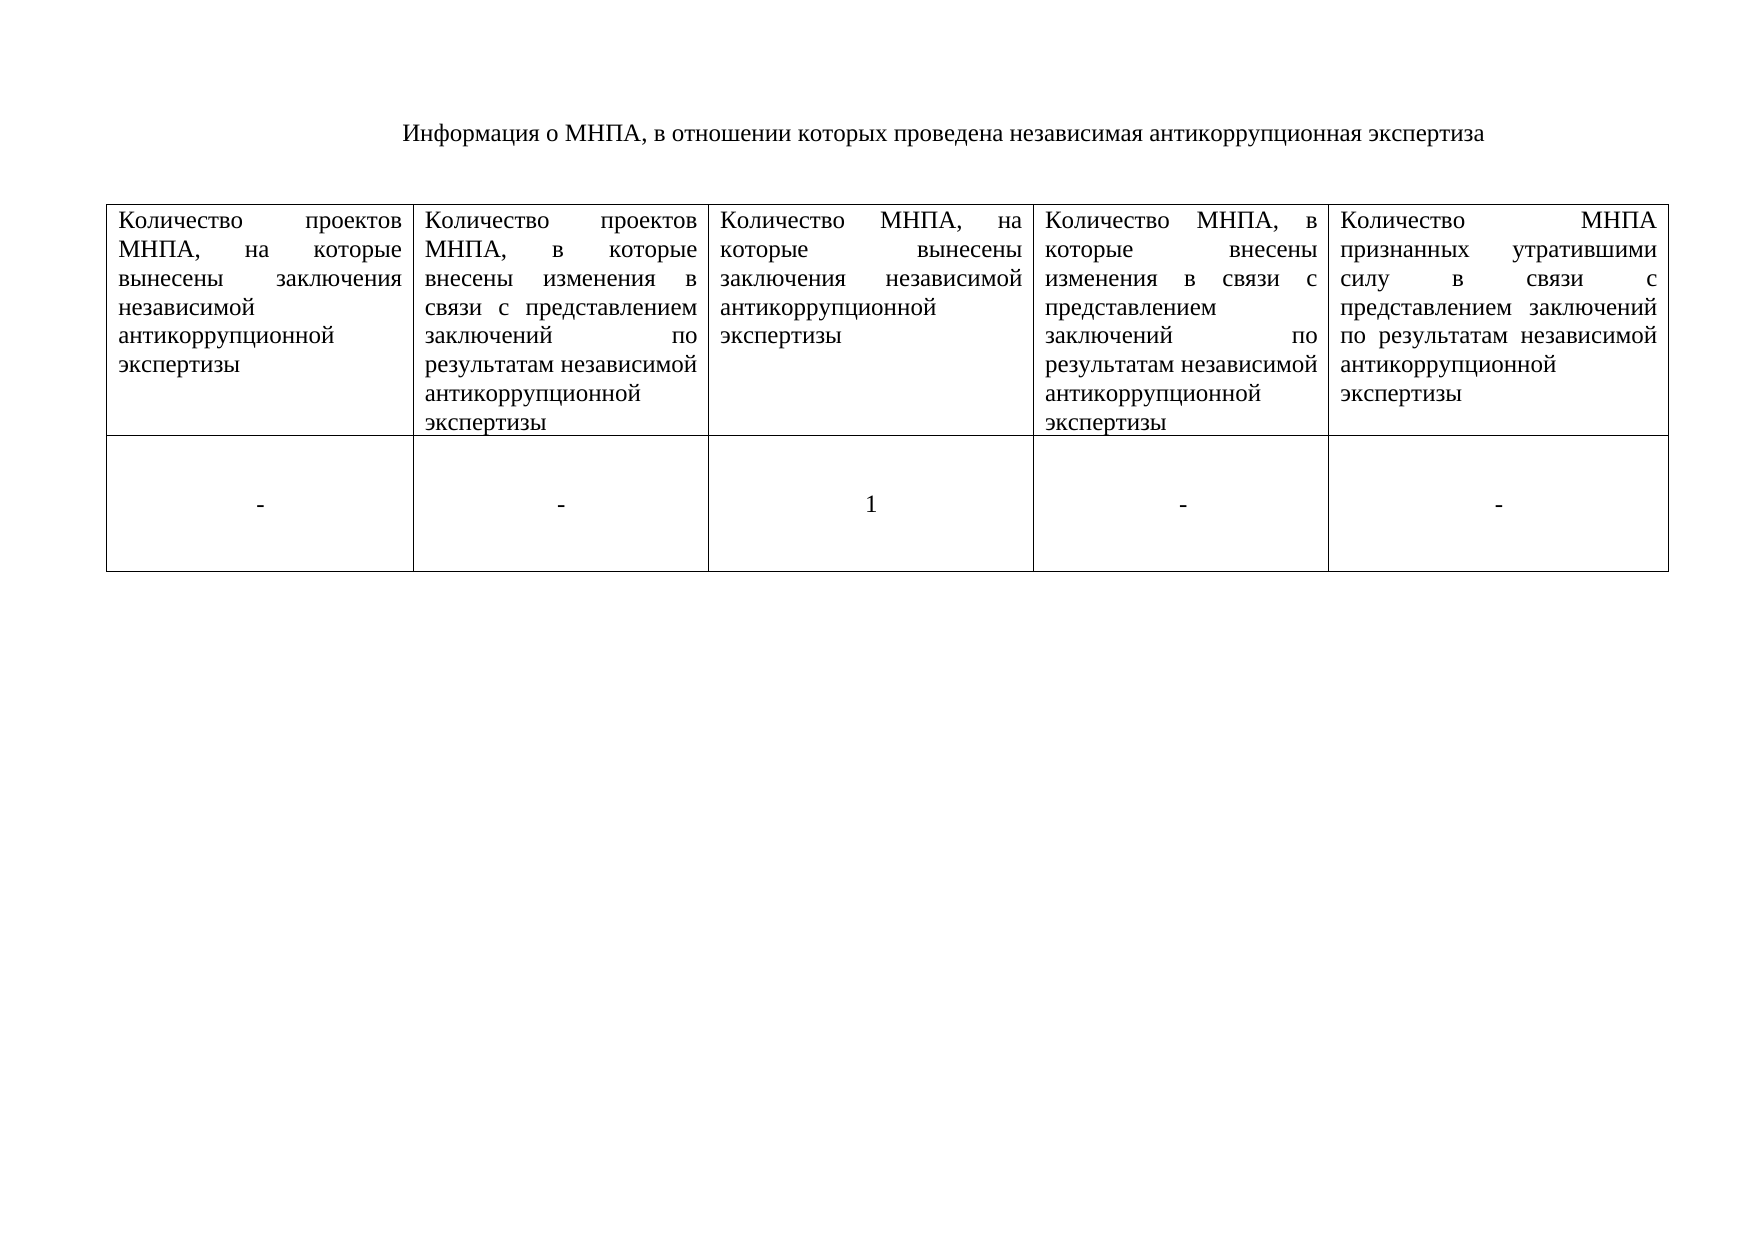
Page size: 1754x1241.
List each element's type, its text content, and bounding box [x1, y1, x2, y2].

table_cell - [107, 436, 413, 571]
table_cell 1 [709, 436, 1033, 571]
table_cell - [1329, 436, 1668, 571]
table_cell - [414, 436, 708, 571]
table_header Количество МНПА признанных утратившими силу в связи с представлением заключений по результатам независимой антикоррупционной экспертизы [1329, 205, 1668, 435]
table_cell - [1034, 436, 1328, 571]
text Информация о МНПА, в отношении которых проведена независимая антикоррупционная экспертиза [118, 118, 1695, 147]
table_header Количество проектов МНПА, в которые внесены изменения в связи с представлением заключений по результатам независимой антикоррупционной экспертизы [414, 205, 708, 435]
table_header Количество МНПА, в которые внесены изменения в связи с представлением заключений по результатам независимой антикоррупционной экспертизы [1034, 205, 1328, 435]
table_header Количество проектов МНПА, на которые вынесены заключения независимой антикоррупционной экспертизы [107, 205, 413, 435]
table_header Количество МНПА, на которые вынесены заключения независимой антикоррупционной экспертизы [709, 205, 1033, 435]
